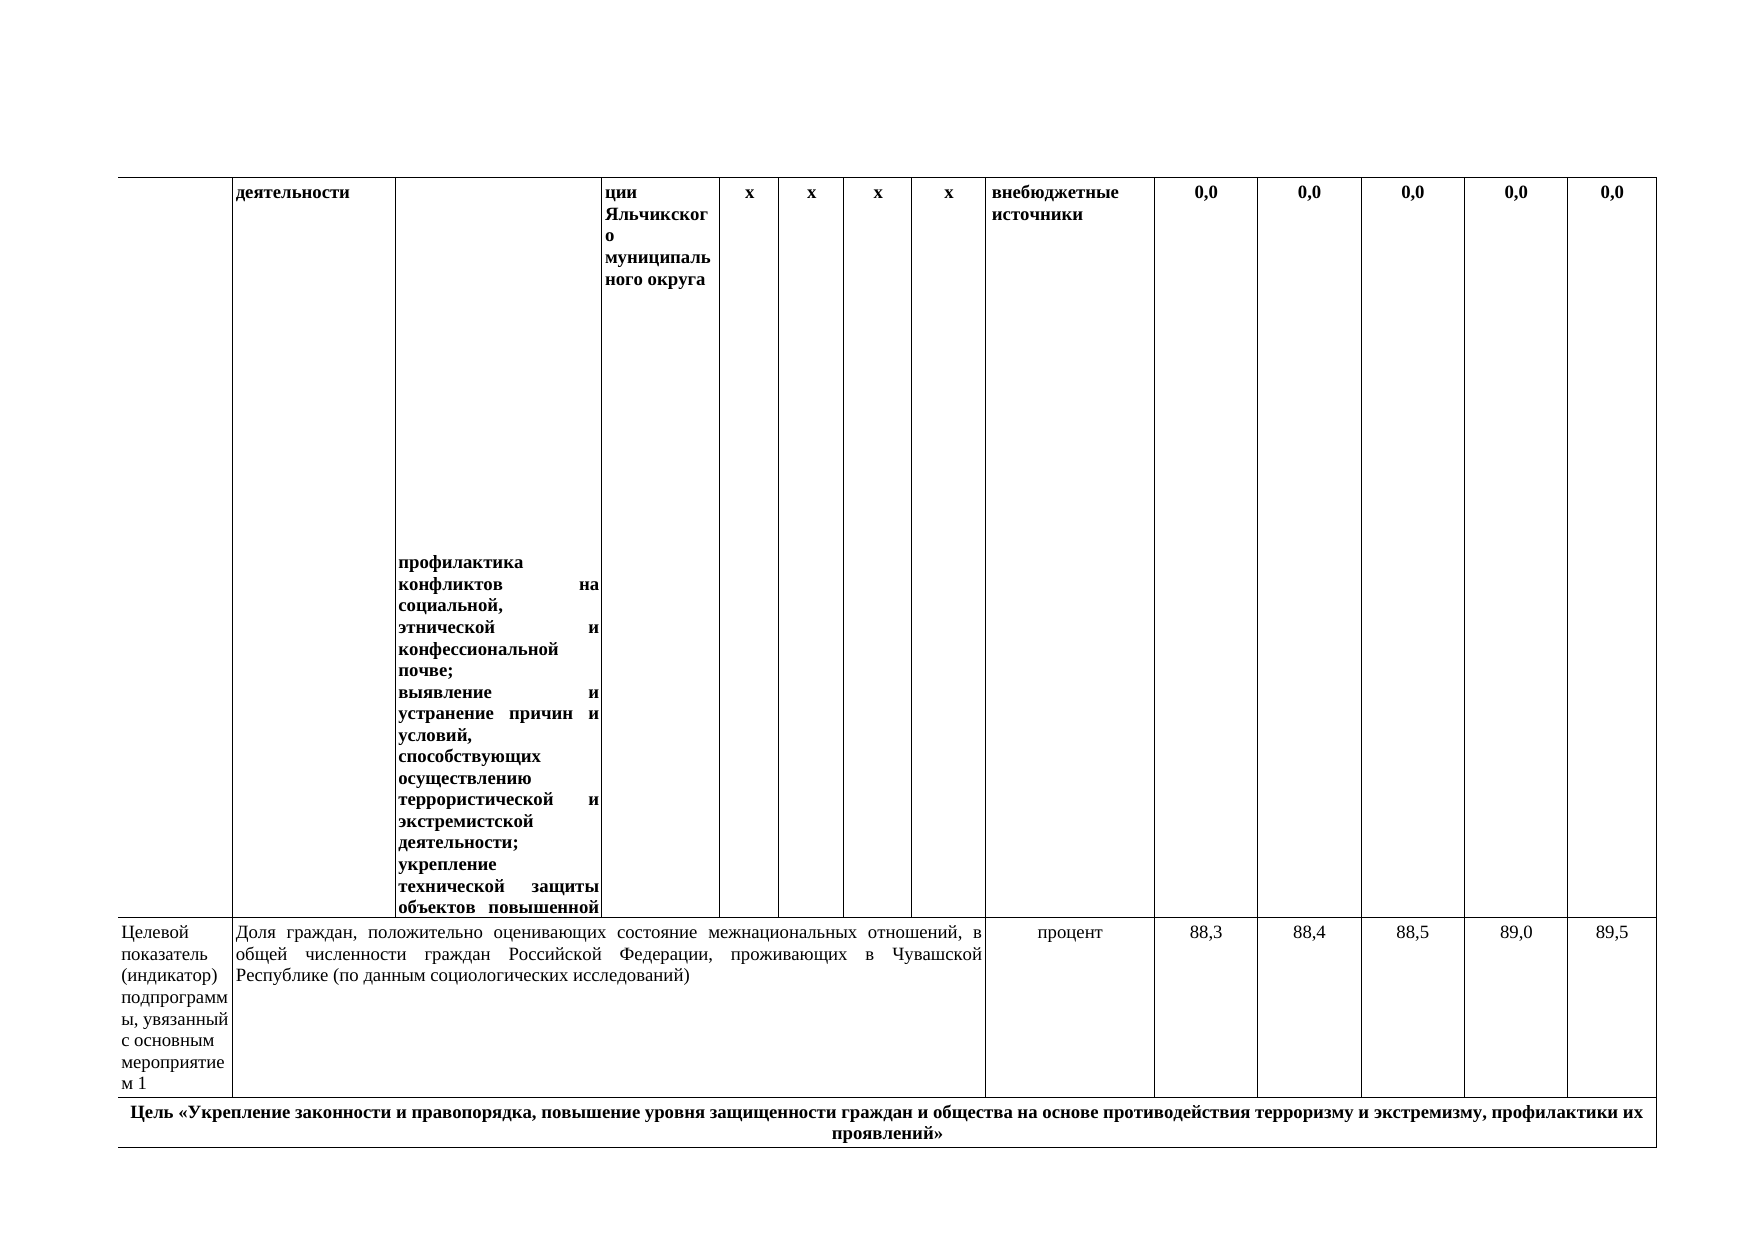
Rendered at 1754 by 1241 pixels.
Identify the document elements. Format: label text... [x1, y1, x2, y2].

table_cell внебюджетные источники [986, 178, 1154, 917]
table_cell 0,0 [1362, 178, 1464, 917]
table_cell x [779, 178, 843, 917]
table_cell 88,5 [1362, 918, 1464, 1097]
table_cell 89,0 [1465, 918, 1567, 1097]
table_cell 88,4 [1258, 918, 1361, 1097]
table_cell Доля граждан, положительно оценивающих состояние межнациональных отношений, в общей численности граждан Российской Федерации, проживающих в Чувашской Республике (по данным социологических исследований) [233, 918, 985, 1097]
table_cell Целевой показатель (индикатор) подпрограммы, увязанный с основным мероприятием 1 [118, 918, 232, 1097]
table_cell 0,0 [1568, 178, 1656, 917]
table_cell 0,0 [1155, 178, 1257, 917]
table_cell 88,3 [1155, 918, 1257, 1097]
table_cell 89,5 [1568, 918, 1656, 1097]
table_cell x [720, 178, 778, 917]
table_cell процент [986, 918, 1154, 1097]
table_cell Цель «Укрепление законности и правопорядка, повышение уровня защищенности граждан и общества на основе противодействия терроризму и экстремизму, профилактики их проявлений» [118, 1098, 1656, 1147]
table_cell 0,0 [1258, 178, 1361, 917]
table_cell x [844, 178, 911, 917]
table_cell 0,0 [1465, 178, 1567, 917]
table_cell x [912, 178, 985, 917]
